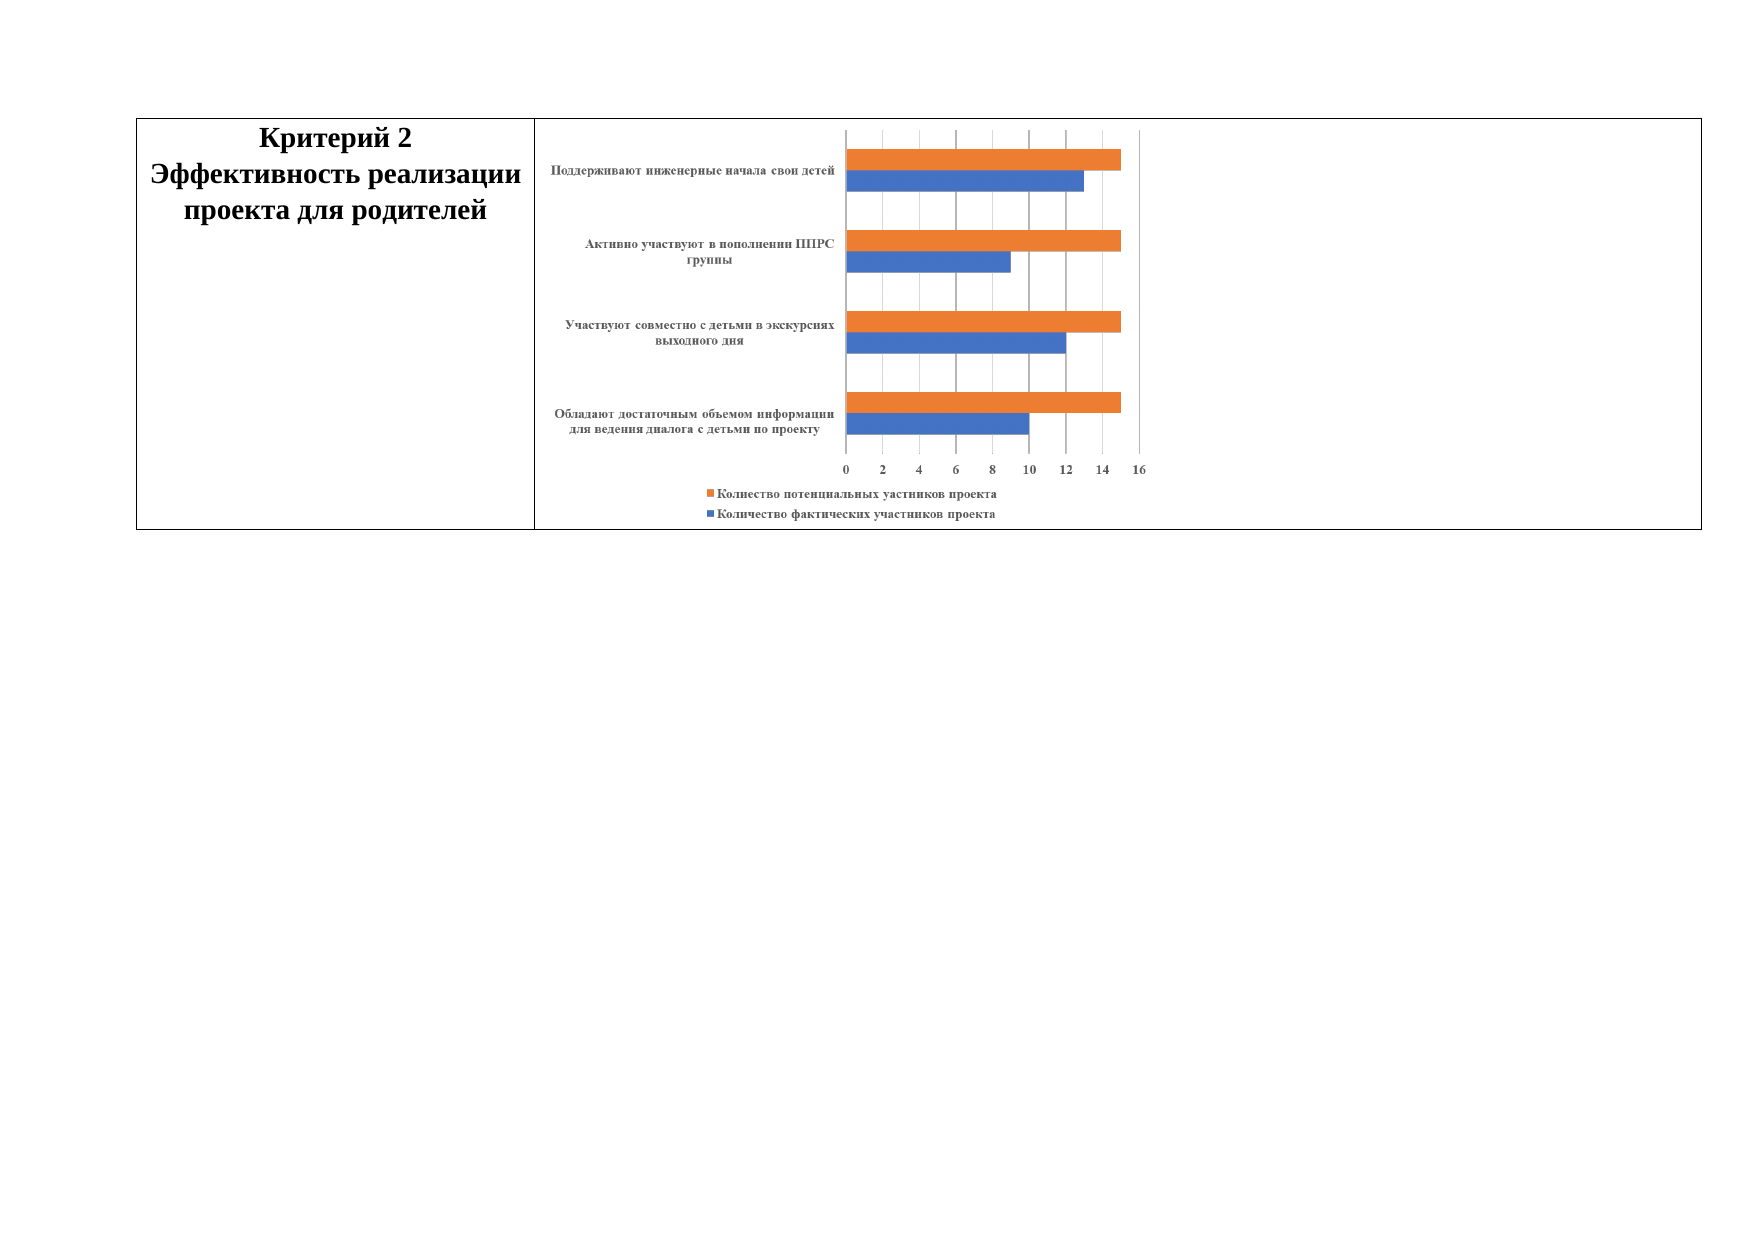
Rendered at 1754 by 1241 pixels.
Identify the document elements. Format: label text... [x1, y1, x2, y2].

table_cell [535, 119, 1701, 529]
picture [544, 120, 1156, 528]
table_cell Критерий 2 Эффективность реализации проекта для родителей [137, 119, 534, 529]
